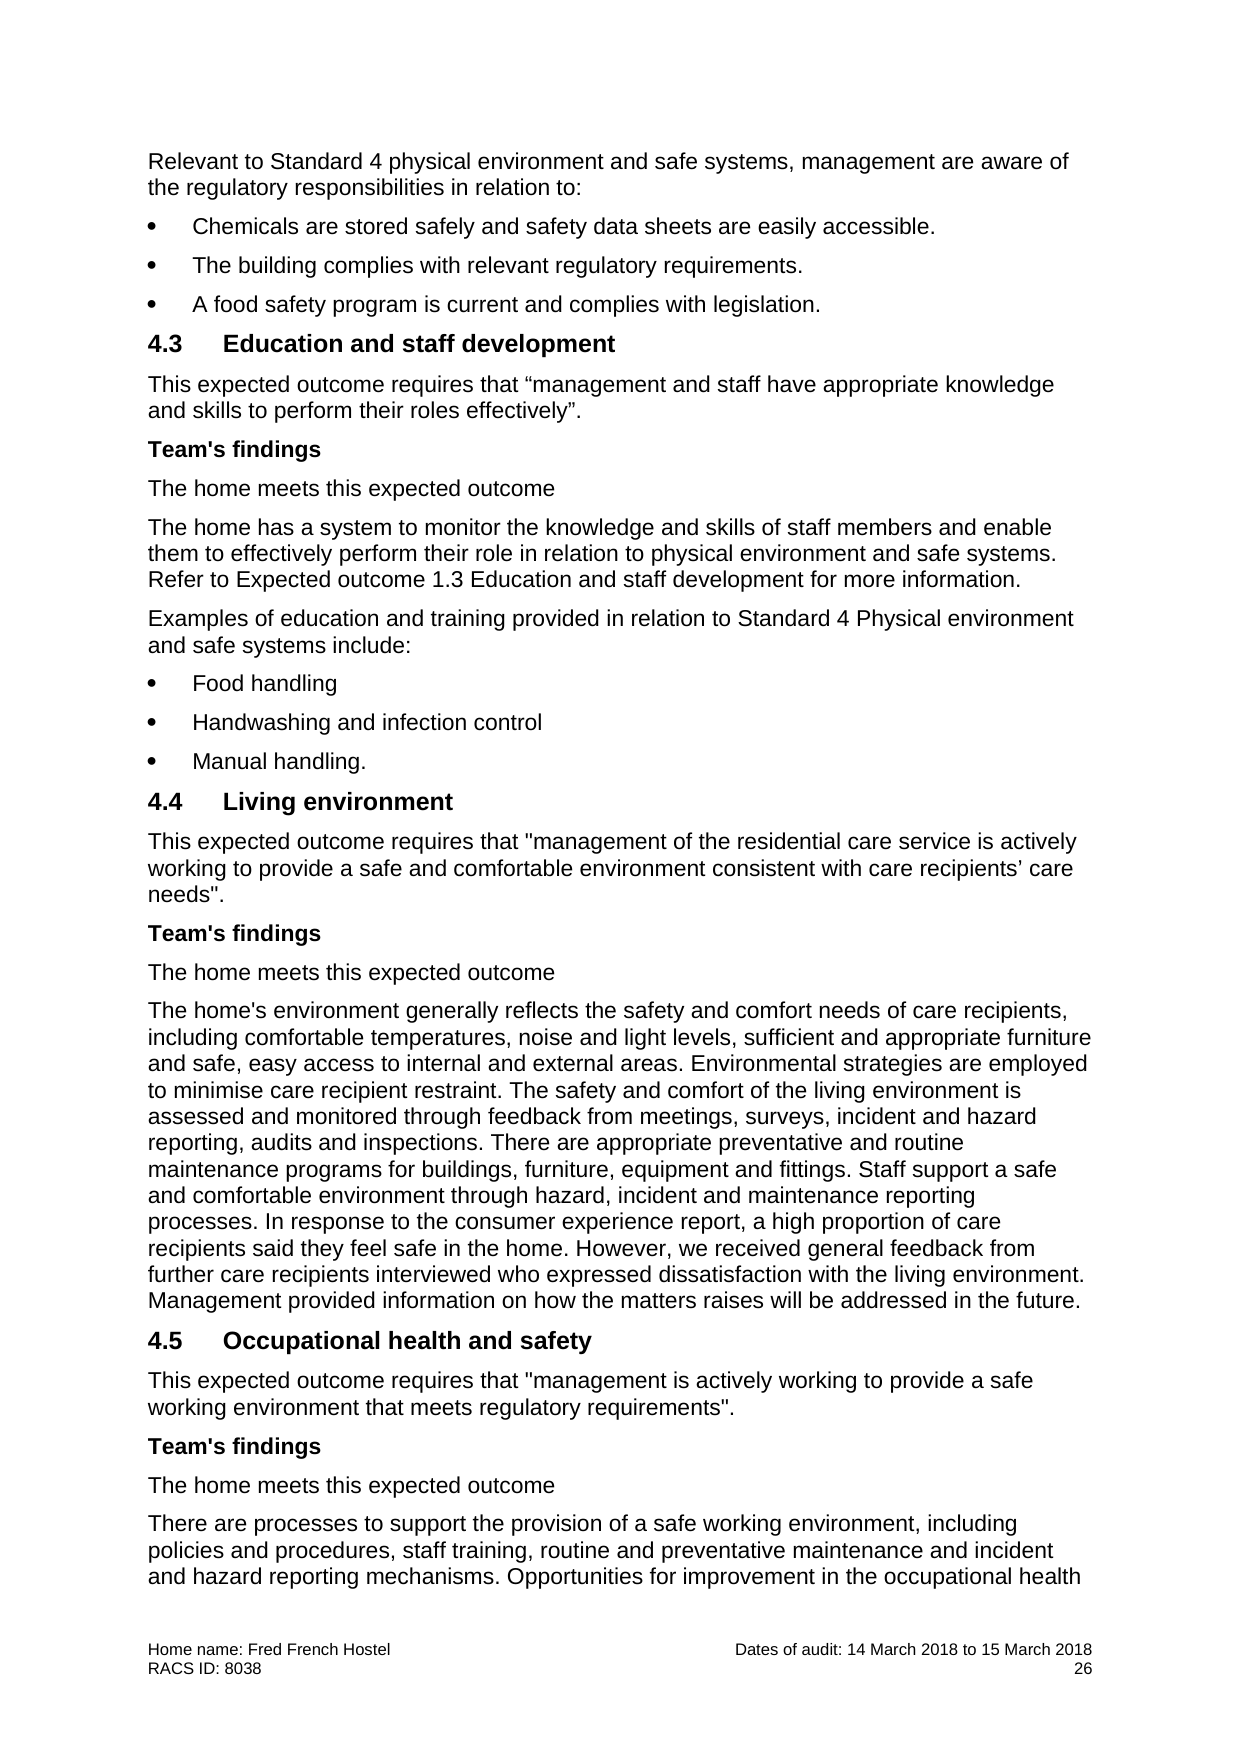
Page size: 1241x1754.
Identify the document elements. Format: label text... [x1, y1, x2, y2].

subtitle Team's findings [148, 1433, 1092, 1459]
subtitle Team's findings [148, 436, 1092, 462]
list Handwashing and infection control [148, 709, 1092, 736]
list The building complies with relevant regulatory requirements. [148, 252, 1092, 278]
text This expected outcome requires that "management is actively working to provide a safe working environment that meets regulatory requirements". [148, 1367, 1092, 1420]
text The home meets this expected outcome [148, 959, 1092, 985]
text The home meets this expected outcome [148, 1472, 1092, 1498]
text The home has a system to monitor the knowledge and skills of staff members and enable them to effectively perform their role in relation to physical environment and safe systems. Refer to Expected outcome 1.3 Education and staff development for more information. [148, 514, 1092, 593]
list Chemicals are stored safely and safety data sheets are easily accessible. [148, 213, 1092, 239]
text This expected outcome requires that “management and staff have appropriate knowledge and skills to perform their roles effectively”. [148, 371, 1092, 423]
subtitle 4.4 Living environment [148, 787, 1092, 816]
subtitle 4.3 Education and staff development [148, 329, 1092, 358]
text This expected outcome requires that "management of the residential care service is actively working to provide a safe and comfortable environment consistent with care recipients’ care needs". [148, 828, 1092, 907]
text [148, 1510, 1092, 1589]
list A food safety program is current and complies with legislation. [148, 291, 1092, 317]
list Manual handling. [148, 748, 1092, 774]
subtitle Team's findings [148, 920, 1092, 946]
subtitle 4.5 Occupational health and safety [148, 1326, 1092, 1355]
list Food handling [148, 670, 1092, 697]
text The home's environment generally reflects the safety and comfort needs of care recipients, including comfortable temperatures, noise and light levels, sufficient and appropriate furniture and safe, easy access to internal and external areas. Environmental strategies are employed to minimise care recipient restraint. The safety and comfort of the living environment is assessed and monitored through feedback from meetings, surveys, incident and hazard reporting, audits and inspections. There are appropriate preventative and routine maintenance programs for buildings, furniture, equipment and fittings. Staff support a safe and comfortable environment through hazard, incident and maintenance reporting processes. In response to the consumer experience report, a high proportion of care recipients said they feel safe in the home. However, we received general feedback from further care recipients interviewed who expressed dissatisfaction with the living environment. Management provided information on how the matters raises will be addressed in the future. [148, 997, 1092, 1314]
text Examples of education and training provided in relation to Standard 4 Physical environment and safe systems include: [148, 605, 1092, 658]
text Relevant to Standard 4 physical environment and safe systems, management are aware of the regulatory responsibilities in relation to: [148, 148, 1092, 200]
text The home meets this expected outcome [148, 475, 1092, 501]
